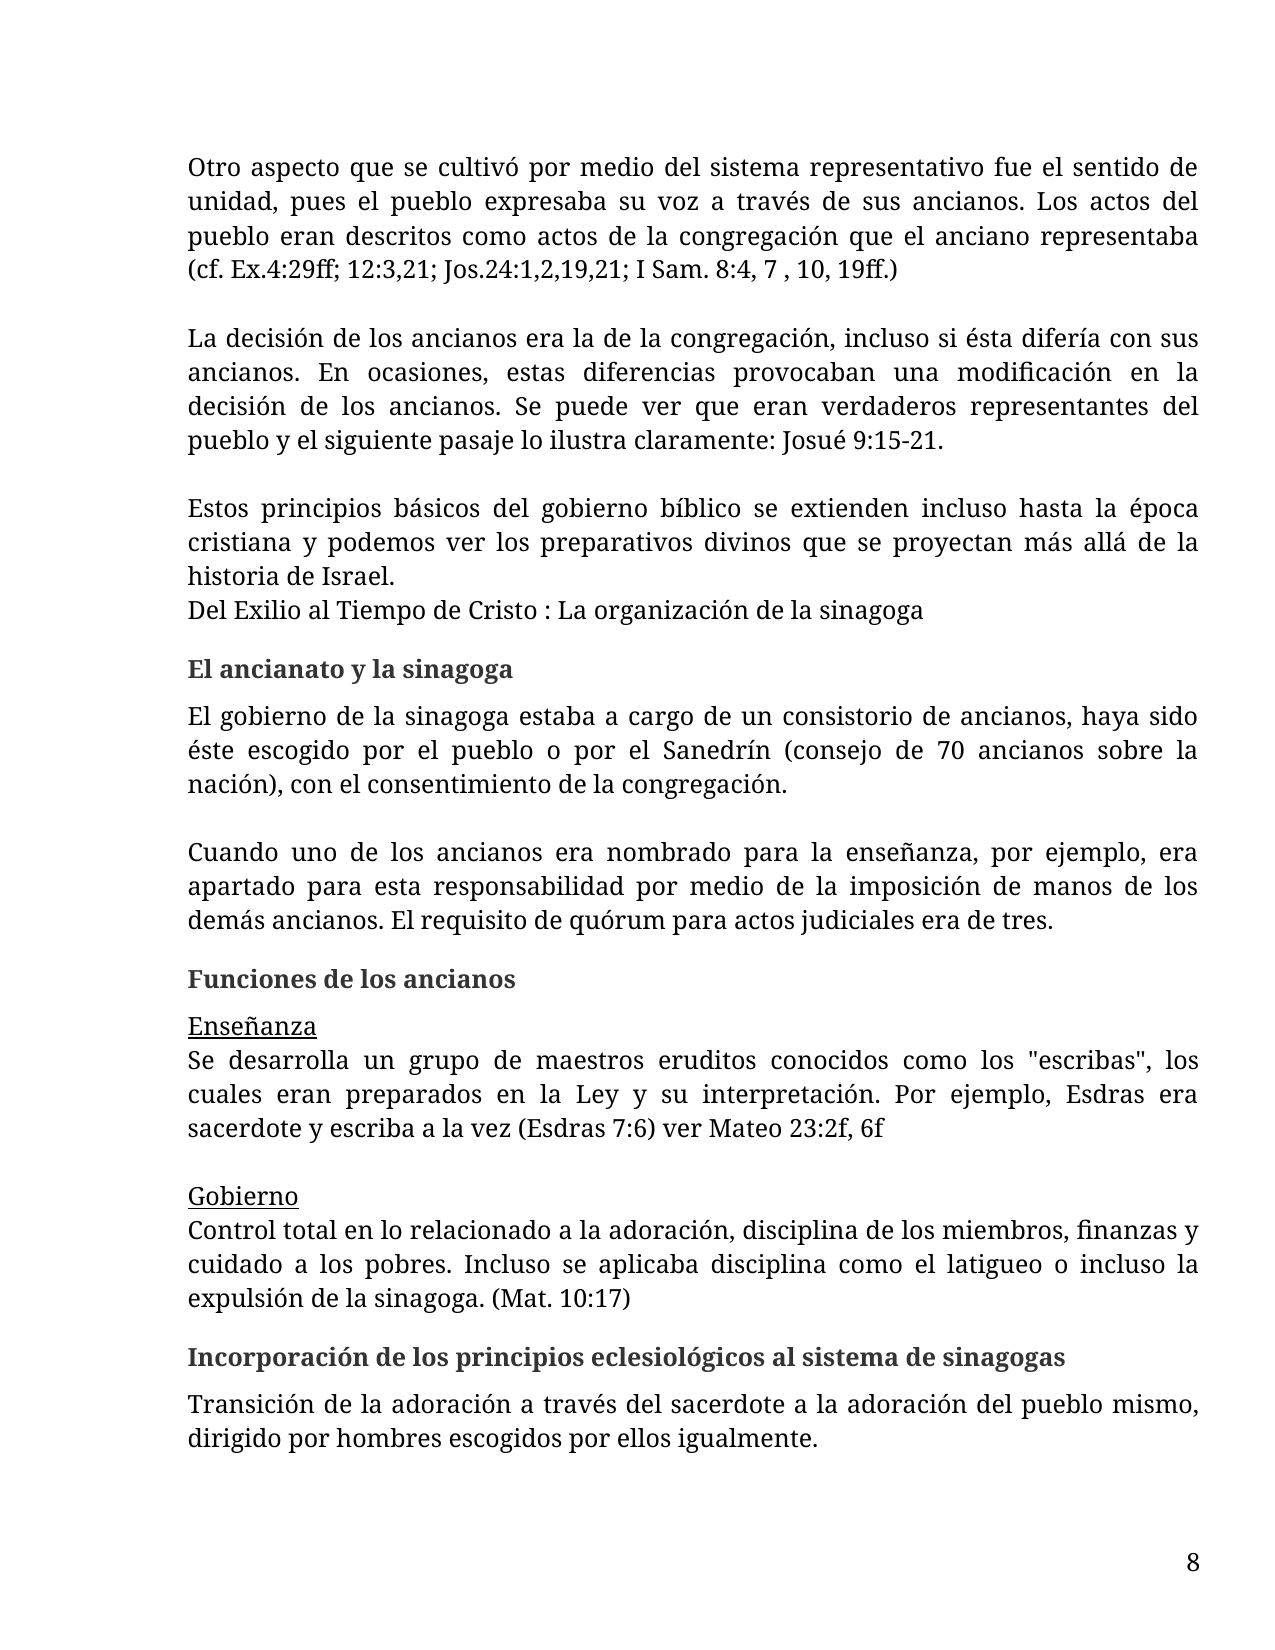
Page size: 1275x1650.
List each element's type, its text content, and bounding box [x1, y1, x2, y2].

text Transición de la adoración a través del sacerdote a la adoración del pueblo mismo, dirigido por hombres escogidos por ellos igualmente. [187, 1387, 1200, 1455]
text Gobierno Control total en lo relacionado a la adoración, disciplina de los miembros, finanzas y cuidado a los pobres. Incluso se aplicaba disciplina como el latigueo o incluso la expulsión de la sinagoga. (Mat. 10:17) [187, 1179, 1200, 1315]
subtitle Funciones de los ancianos [187, 962, 1200, 996]
text Estos principios básicos del gobierno bíblico se extienden incluso hasta la época cristiana y podemos ver los preparativos divinos que se proyectan más allá de la historia de Israel. [187, 491, 1200, 593]
text La decisión de los ancianos era la de la congregación, incluso si ésta difería con sus ancianos. En ocasiones, estas diferencias provocaban una modificación en la decisión de los ancianos. Se puede ver que eran verdaderos representantes del pueblo y el siguiente pasaje lo ilustra claramente: Josué 9:15-21. [187, 320, 1200, 457]
text El gobierno de la sinagoga estaba a cargo de un consistorio de ancianos, haya sido éste escogido por el pueblo o por el Sanedrín (consejo de 70 ancianos sobre la nación), con el consentimiento de la congregación. [187, 698, 1200, 801]
subtitle Incorporación de los principios eclesiológicos al sistema de sinagogas [187, 1340, 1200, 1374]
text Otro aspecto que se cultivó por medio del sistema representativo fue el sentido de unidad, pues el pueblo expresaba su voz a través de sus ancianos. Los actos del pueblo eran descritos como actos de la congregación que el anciano representaba (cf. Ex.4:29ff; 12:3,21; Jos.24:1,2,19,21; I Sam. 8:4, 7 , 10, 19ff.) [187, 150, 1200, 286]
subtitle El ancianato y la sinagoga [187, 652, 1200, 686]
text Cuando uno de los ancianos era nombrado para la enseñanza, por ejemplo, era apartado para esta responsabilidad por medio de la imposición de manos de los demás ancianos. El requisito de quórum para actos judiciales era de tres. [187, 835, 1200, 937]
text Del Exilio al Tiempo de Cristo : La organización de la sinagoga [187, 593, 1200, 627]
text Enseñanza Se desarrolla un grupo de maestros eruditos conocidos como los "escribas", los cuales eran preparados en la Ley y su interpretación. Por ejemplo, Esdras era sacerdote y escriba a la vez (Esdras 7:6) ver Mateo 23:2f, 6f [187, 1008, 1200, 1145]
